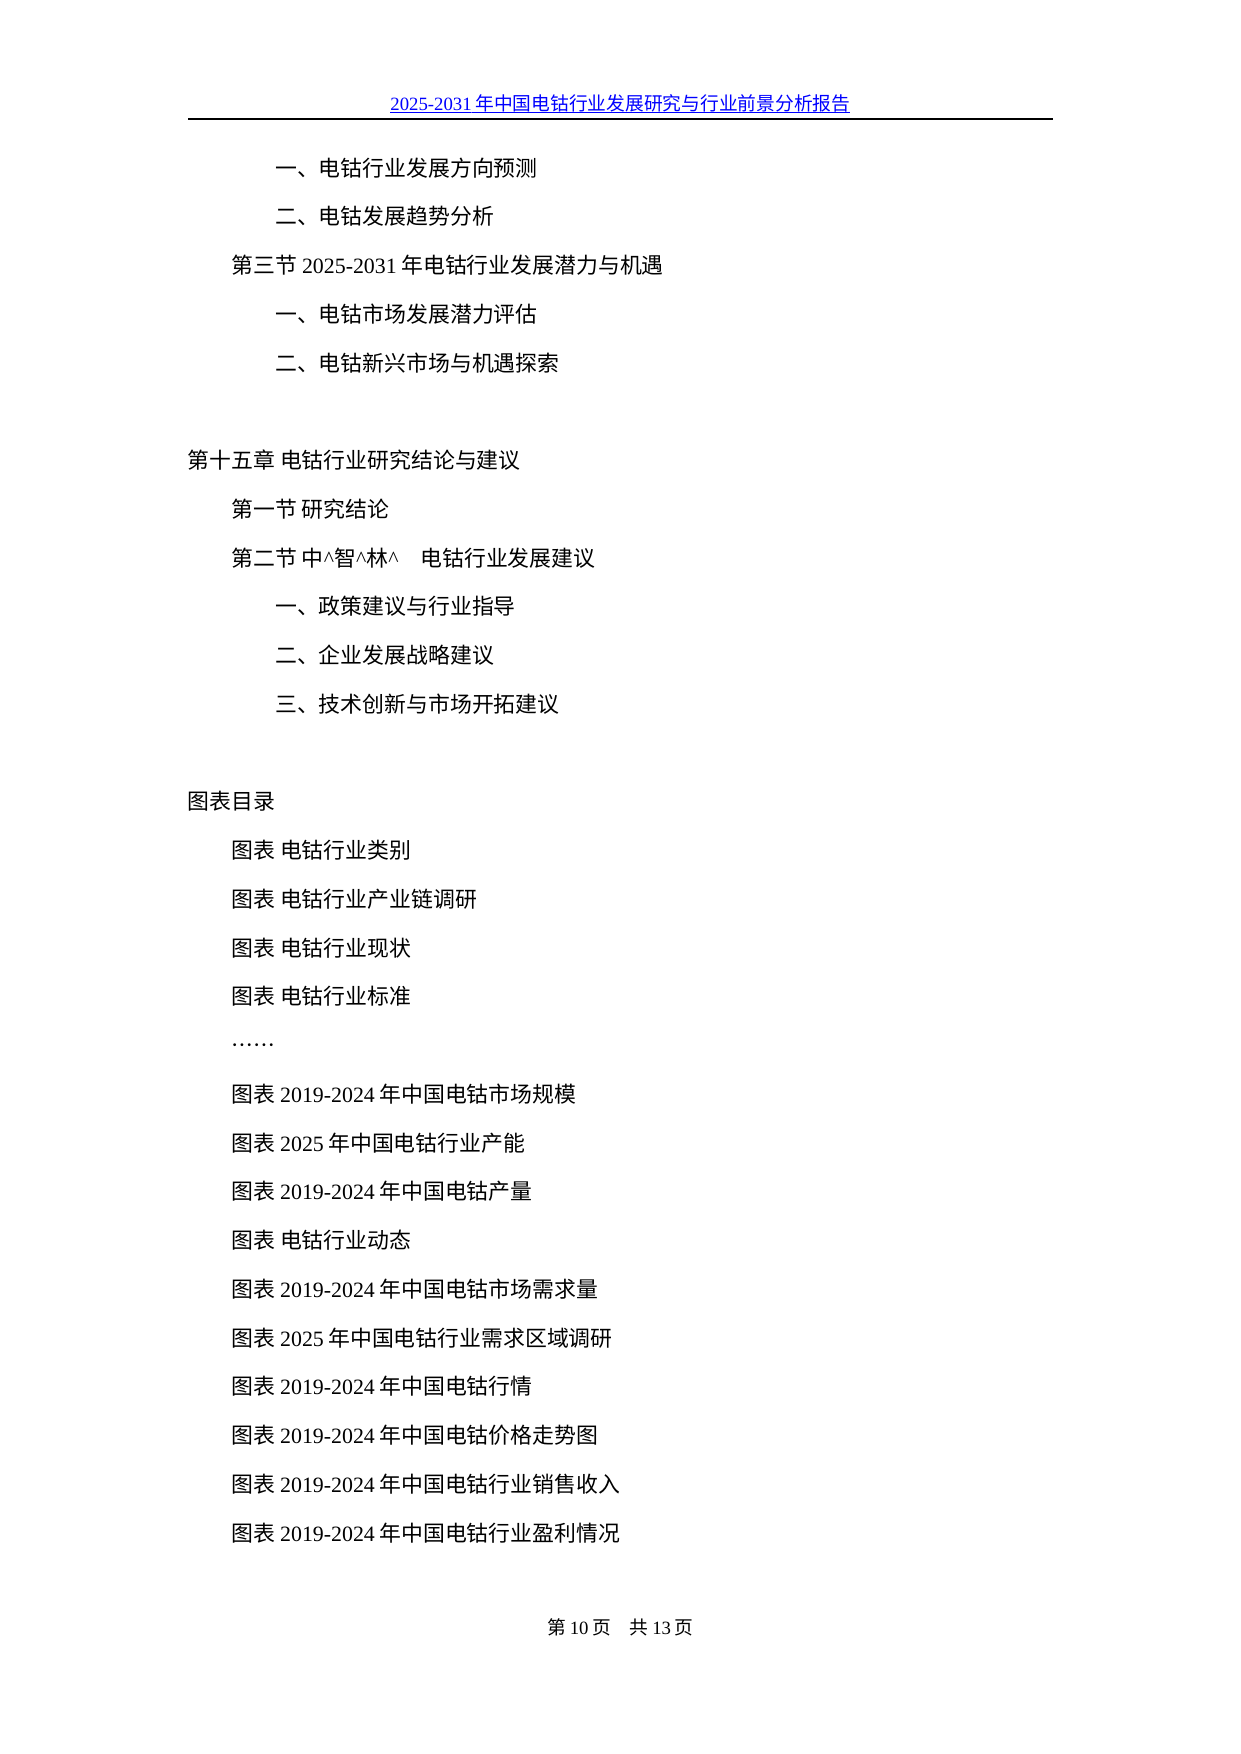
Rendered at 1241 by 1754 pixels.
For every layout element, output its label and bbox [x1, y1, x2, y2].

text [187, 150, 1053, 1548]
